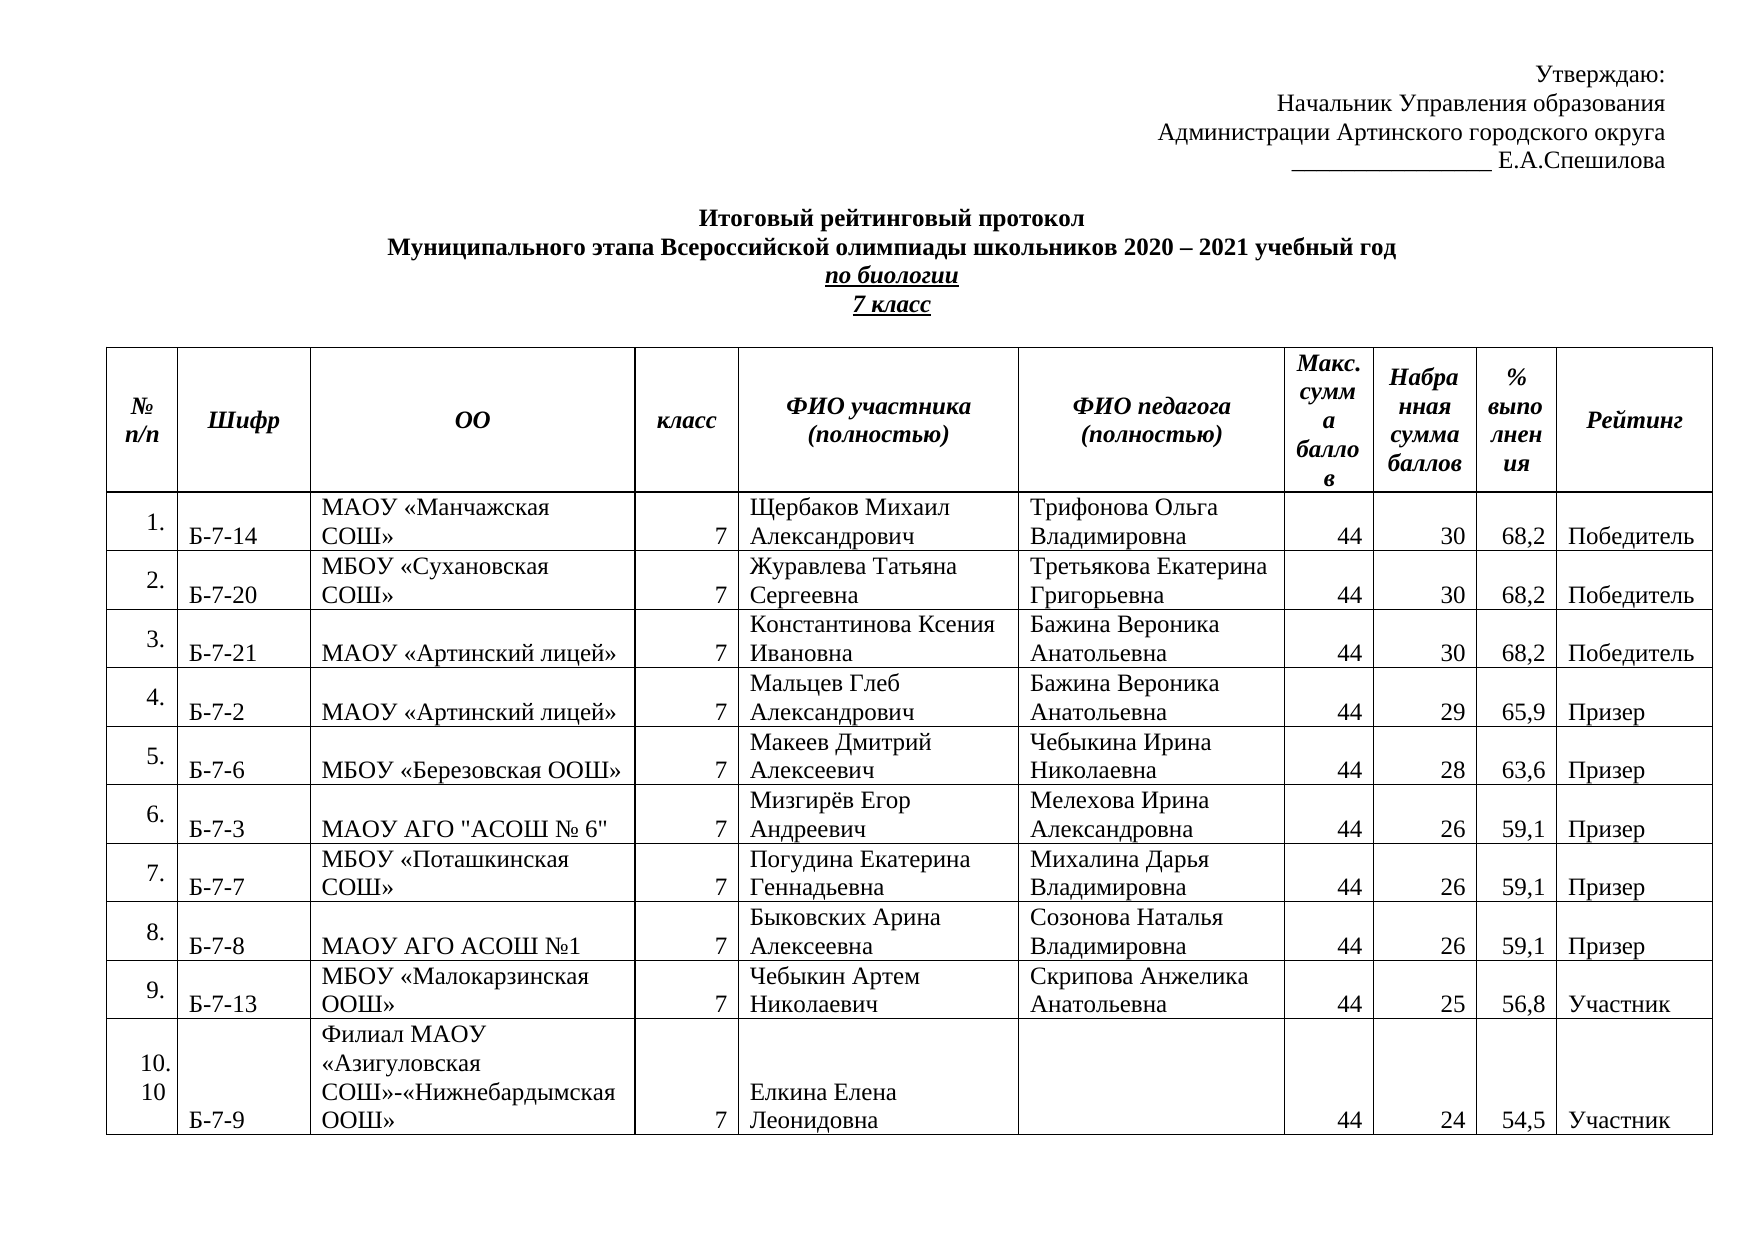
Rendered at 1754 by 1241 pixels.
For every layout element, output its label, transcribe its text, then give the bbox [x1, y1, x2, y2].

table_cell Б-7-9 [178, 1019, 310, 1134]
table_header Набранная сумма баллов [1374, 348, 1476, 491]
table_cell 3 [107, 610, 177, 667]
table_header % выполнения [1477, 348, 1556, 491]
table_cell 24 [1374, 1019, 1476, 1134]
table_cell Бажина Вероника Анатольевна [1019, 610, 1284, 667]
table_cell 25 [1374, 961, 1476, 1018]
table_cell 7 [636, 844, 738, 901]
table_cell 8 [107, 902, 177, 960]
text Муниципального этапа Всероссийской олимпиады школьников 2020 – 2021 учебный год [118, 232, 1665, 260]
table_cell МБОУ «Малокарзинская ООШ» [311, 961, 634, 1018]
table_cell Созонова Наталья Владимировна [1019, 902, 1284, 960]
table_cell МАОУ АГО АСОШ №1 [311, 902, 634, 960]
table_cell 59,1 [1477, 902, 1556, 960]
table_cell МАОУ «Артинский лицей» [311, 610, 634, 667]
text Итоговый рейтинговый протокол [118, 203, 1665, 232]
table_cell Б-7-7 [178, 844, 310, 901]
table_cell 44 [1285, 961, 1373, 1018]
table_cell 30 [1374, 493, 1476, 550]
table_cell Елкина Елена Леонидовна [739, 1019, 1018, 1134]
table_cell 28 [1374, 727, 1476, 784]
table_cell [1019, 1019, 1284, 1134]
table_cell 30 [1374, 551, 1476, 608]
table_cell Погудина Екатерина Геннадьевна [739, 844, 1018, 901]
table_cell МБОУ «Сухановская СОШ» [311, 551, 634, 608]
table_cell 7 [636, 493, 738, 550]
text Утверждаю: [118, 59, 1665, 88]
table_cell Скрипова Анжелика Анатольевна [1019, 961, 1284, 1018]
table_cell 54,5 [1477, 1019, 1556, 1134]
table_cell Чебыкина Ирина Николаевна [1019, 727, 1284, 784]
table_cell 44 [1285, 610, 1373, 667]
table_cell 9 [107, 961, 177, 1018]
table_cell Б-7-20 [178, 551, 310, 608]
table_cell 7 [636, 610, 738, 667]
table_cell 44 [1285, 493, 1373, 550]
table_cell Призер [1557, 785, 1712, 843]
table_header ФИО педагога (полностью) [1019, 348, 1284, 491]
table_cell 6 [107, 785, 177, 843]
table_cell Призер [1557, 902, 1712, 960]
table_cell Мизгирёв Егор Андреевич [739, 785, 1018, 843]
table_cell 2 [107, 551, 177, 608]
table_cell Победитель [1557, 610, 1712, 667]
text Администрации Артинского городского округа [118, 117, 1665, 145]
table_cell Призер [1557, 668, 1712, 726]
table_cell Призер [1557, 844, 1712, 901]
table_cell 10 [107, 1019, 177, 1134]
table_cell Трифонова Ольга Владимировна [1019, 493, 1284, 550]
table_cell 44 [1285, 1019, 1373, 1134]
table_cell 5 [107, 727, 177, 784]
table_cell Бажина Вероника Анатольевна [1019, 668, 1284, 726]
table_header Макс. сумма баллов [1285, 348, 1373, 491]
table_header класс [636, 348, 738, 491]
table_cell Б-7-2 [178, 668, 310, 726]
table_cell 26 [1374, 844, 1476, 901]
table_cell Константинова Ксения Ивановна [739, 610, 1018, 667]
table_cell 59,1 [1477, 785, 1556, 843]
table_cell МАОУ «Манчажская СОШ» [311, 493, 634, 550]
table_cell 44 [1285, 727, 1373, 784]
table_header Шифр [178, 348, 310, 491]
table_cell МБОУ «Березовская ООШ» [311, 727, 634, 784]
text ________________ Е.А.Спешилова [118, 145, 1665, 174]
table_cell 7 [636, 961, 738, 1018]
table_header № п/п [107, 348, 177, 491]
table_cell Третьякова Екатерина Григорьевна [1019, 551, 1284, 608]
table_cell Б-7-21 [178, 610, 310, 667]
table_cell 7 [636, 902, 738, 960]
table_cell 7 [636, 785, 738, 843]
table_cell 7 [107, 844, 177, 901]
text Начальник Управления образования [118, 88, 1665, 117]
table_cell Быковских Арина Алексеевна [739, 902, 1018, 960]
table_cell Б-7-14 [178, 493, 310, 550]
table_cell 30 [1374, 610, 1476, 667]
table_cell 63,6 [1477, 727, 1556, 784]
table_cell 68,2 [1477, 493, 1556, 550]
table_cell МБОУ «Поташкинская СОШ» [311, 844, 634, 901]
table_header ОО [311, 348, 634, 491]
table_cell Б-7-3 [178, 785, 310, 843]
table_cell Б-7-13 [178, 961, 310, 1018]
table_cell Победитель [1557, 493, 1712, 550]
table_cell 65,9 [1477, 668, 1556, 726]
table_cell Мелехова Ирина Александровна [1019, 785, 1284, 843]
table_cell Филиал МАОУ «Азигуловская СОШ»-«Нижнебардымская ООШ» [311, 1019, 634, 1134]
table_cell Михалина Дарья Владимировна [1019, 844, 1284, 901]
table_cell 59,1 [1477, 844, 1556, 901]
table_cell Участник [1557, 961, 1712, 1018]
table_cell 7 [636, 551, 738, 608]
table_cell Б-7-8 [178, 902, 310, 960]
table_cell 44 [1285, 844, 1373, 901]
table_cell 26 [1374, 902, 1476, 960]
text 7 класс [118, 289, 1665, 318]
table_cell Макеев Дмитрий Алексеевич [739, 727, 1018, 784]
table_cell 29 [1374, 668, 1476, 726]
table_cell МАОУ АГО "АСОШ № 6" [311, 785, 634, 843]
table_cell 7 [636, 727, 738, 784]
table_cell Мальцев Глеб Александрович [739, 668, 1018, 726]
text по биологии [118, 260, 1665, 289]
table_cell 26 [1374, 785, 1476, 843]
table_cell 7 [636, 668, 738, 726]
table_cell 68,2 [1477, 551, 1556, 608]
table_cell 68,2 [1477, 610, 1556, 667]
table_cell 56,8 [1477, 961, 1556, 1018]
table_cell Победитель [1557, 551, 1712, 608]
table_cell 44 [1285, 902, 1373, 960]
table_cell Щербаков Михаил Александрович [739, 493, 1018, 550]
table_cell 4 [107, 668, 177, 726]
table_cell МАОУ «Артинский лицей» [311, 668, 634, 726]
table_cell 44 [1285, 551, 1373, 608]
table_cell 1 [107, 493, 177, 550]
table_cell 7 [636, 1019, 738, 1134]
table_cell 44 [1285, 785, 1373, 843]
table_cell Б-7-6 [178, 727, 310, 784]
table_cell Призер [1557, 727, 1712, 784]
table_header Рейтинг [1557, 348, 1712, 491]
table_cell Журавлева Татьяна Сергеевна [739, 551, 1018, 608]
table_cell Участник [1557, 1019, 1712, 1134]
table_cell Чебыкин Артем Николаевич [739, 961, 1018, 1018]
table_header ФИО участника (полностью) [739, 348, 1018, 491]
table_cell 44 [1285, 668, 1373, 726]
